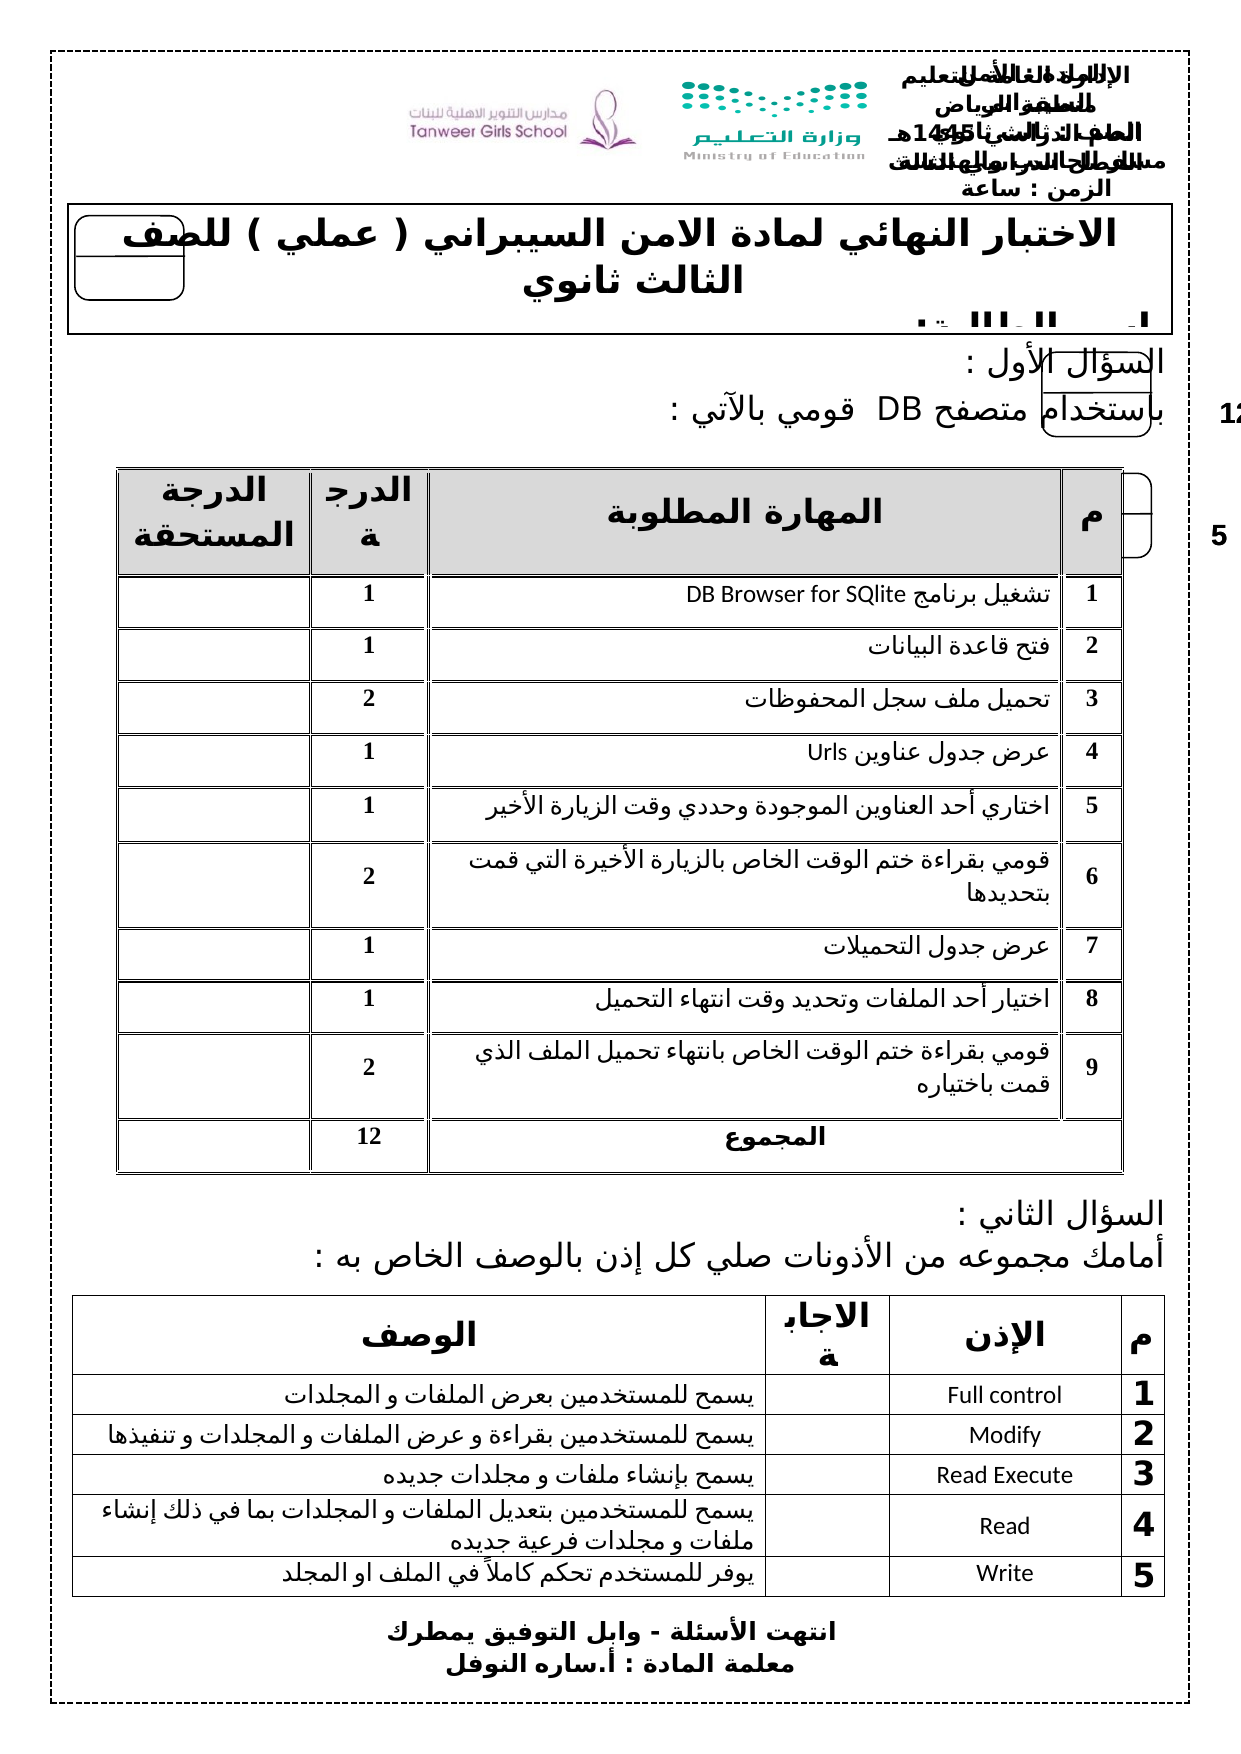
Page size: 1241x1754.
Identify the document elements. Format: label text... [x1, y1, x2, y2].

table_cell 2 [1062, 627, 1122, 680]
table_cell [119, 983, 309, 1032]
table_cell [119, 930, 309, 979]
table_cell 9 [1062, 1032, 1122, 1117]
table_cell [766, 1375, 889, 1414]
table_cell 5 [1063, 786, 1121, 841]
table_cell 2 [310, 1032, 428, 1117]
table_cell 12 [310, 1118, 427, 1172]
table_cell يسمح للمستخدمين بقراءة و عرض الملفات و المجلدات و تنفيذها [73, 1415, 765, 1454]
table_cell 1 [310, 979, 428, 1032]
table_header الإذن [890, 1296, 1121, 1374]
table_cell يسمح للمستخدمين بعرض الملفات و المجلدات [73, 1375, 765, 1414]
table_cell 3 [1122, 1455, 1164, 1493]
table_header الدرجة [310, 470, 428, 574]
table_header م [1063, 470, 1122, 574]
table_cell 2 [310, 841, 428, 927]
table_cell 6 [1062, 841, 1122, 927]
text أمامك مجموعه من الأذونات صلي كل إذن بالوصف الخاص به : [75, 1237, 1165, 1275]
table_cell [119, 683, 309, 733]
text السؤال الأول : [75, 343, 1165, 382]
table_cell [119, 844, 309, 927]
table_cell [119, 630, 309, 680]
table_cell Read [890, 1495, 1121, 1556]
table_cell 1 [1062, 574, 1122, 627]
table_header م [1122, 1296, 1164, 1374]
table_cell قومي بقراءة ختم الوقت الخاص بانتهاء تحميل الملف الذي قمت باختياره [428, 1032, 1062, 1117]
table_cell 4 [1062, 733, 1122, 786]
text السؤال الثاني : [75, 470, 1165, 1233]
text باستخدام متصفح DB قومي بالآتي : [75, 385, 1042, 430]
table_cell 3 [1062, 680, 1122, 733]
table_cell المجموع [430, 1118, 1122, 1172]
table_cell Read Execute [890, 1455, 1121, 1493]
table_cell 1 [310, 733, 428, 786]
table_cell اختاري أحد العناوين الموجودة وحددي وقت الزيارة الأخير [430, 786, 1060, 841]
table_cell [766, 1455, 889, 1493]
table_cell فتح قاعدة البيانات [428, 627, 1062, 680]
table_cell [119, 736, 309, 786]
table_cell Write [890, 1557, 1121, 1596]
text باستخدام متصفح DB قومي بالآتي : [1043, 394, 1150, 430]
table_cell Modify [890, 1415, 1121, 1454]
table_cell 4 [1122, 1495, 1164, 1556]
table_cell يوفر للمستخدم تحكم كاملاً في الملف او المجلد [73, 1557, 765, 1596]
picture [661, 67, 888, 174]
table_cell Full control [890, 1375, 1121, 1414]
table_cell 7 [1063, 927, 1121, 979]
table_header الاجابة [766, 1296, 889, 1374]
table_cell قومي بقراءة ختم الوقت الخاص بالزيارة الأخيرة التي قمت بتحديدها [428, 841, 1062, 927]
table_cell عرض جدول عناوين Urls [428, 733, 1062, 786]
table_header الدرجة المستحقة [118, 470, 310, 574]
table_cell 8 [1062, 979, 1122, 1032]
table_cell عرض جدول التحميلات [430, 927, 1060, 979]
table_cell [766, 1495, 889, 1556]
table_cell [119, 578, 309, 627]
table_cell 5 [1122, 1557, 1164, 1596]
table_cell [119, 789, 309, 841]
table_cell [119, 1035, 309, 1117]
table_cell تشغيل برنامج DB Browser for SQlite [428, 574, 1062, 627]
table_cell 1 [310, 627, 428, 680]
table_cell [766, 1415, 889, 1454]
table_cell 2 [310, 680, 428, 733]
table_header الوصف [73, 1296, 765, 1374]
table_cell يسمح للمستخدمين بتعديل الملفات و المجلدات بما في ذلك إنشاء ملفات و مجلدات فرعية جديده [73, 1495, 765, 1556]
table_cell يسمح بإنشاء ملفات و مجلدات جديده [73, 1455, 765, 1493]
table_cell 1 [312, 786, 427, 841]
table_cell [766, 1557, 889, 1596]
table_cell [118, 1121, 310, 1172]
table_header المهارة المطلوبة [428, 470, 1060, 574]
table_cell اختيار أحد الملفات وتحديد وقت انتهاء التحميل [428, 979, 1062, 1032]
table_cell 2 [1122, 1415, 1164, 1454]
picture [380, 63, 654, 182]
table_cell 1 [1122, 1375, 1164, 1414]
table_cell تحميل ملف سجل المحفوظات [428, 680, 1062, 733]
table_cell 1 [310, 574, 428, 627]
table_cell 1 [312, 927, 427, 979]
